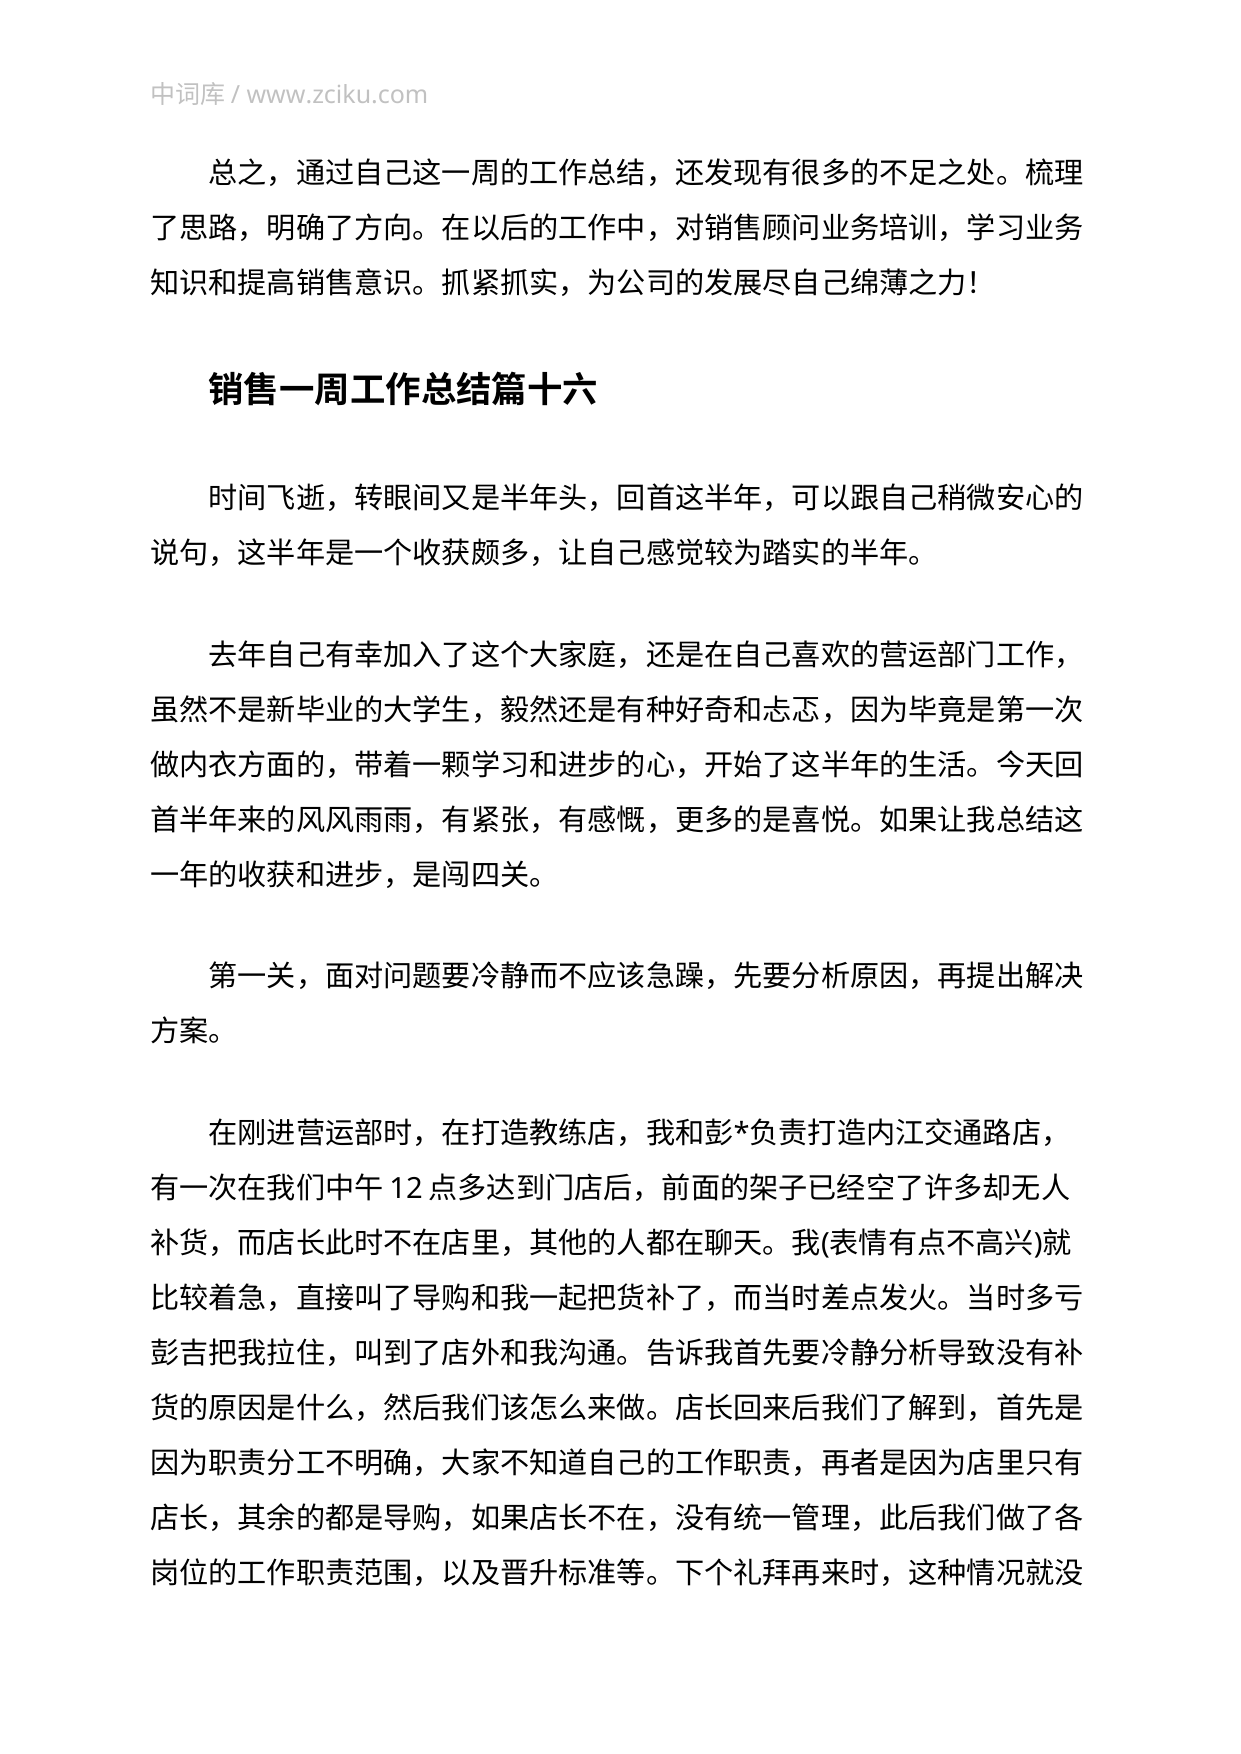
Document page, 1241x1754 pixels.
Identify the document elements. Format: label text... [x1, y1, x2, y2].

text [150, 1110, 1090, 1591]
text 时间飞逝，转眼间又是半年头，回首这半年，可以跟自己稍微安心的说句，这半年是一个收获颇多，让自己感觉较为踏实的半年。 [150, 475, 1090, 572]
text 总之，通过自己这一周的工作总结，还发现有很多的不足之处。梳理了思路，明确了方向。在以后的工作中，对销售顾问业务培训，学习业务知识和提高销售意识。抓紧抓实，为公司的发展尽自己绵薄之力！ [150, 150, 1090, 302]
text 去年自己有幸加入了这个大家庭，还是在自己喜欢的营运部门工作，虽然不是新毕业的大学生，毅然还是有种好奇和忐忑，因为毕竟是第一次做内衣方面的，带着一颗学习和进步的心，开始了这半年的生活。今天回首半年来的风风雨雨，有紧张，有感慨，更多的是喜悦。如果让我总结这一年的收获和进步，是闯四关。 [150, 632, 1090, 893]
text 销售一周工作总结篇十六 [150, 362, 1090, 413]
text 第一关，面对问题要冷静而不应该急躁，先要分析原因，再提出解决方案。 [150, 953, 1090, 1050]
